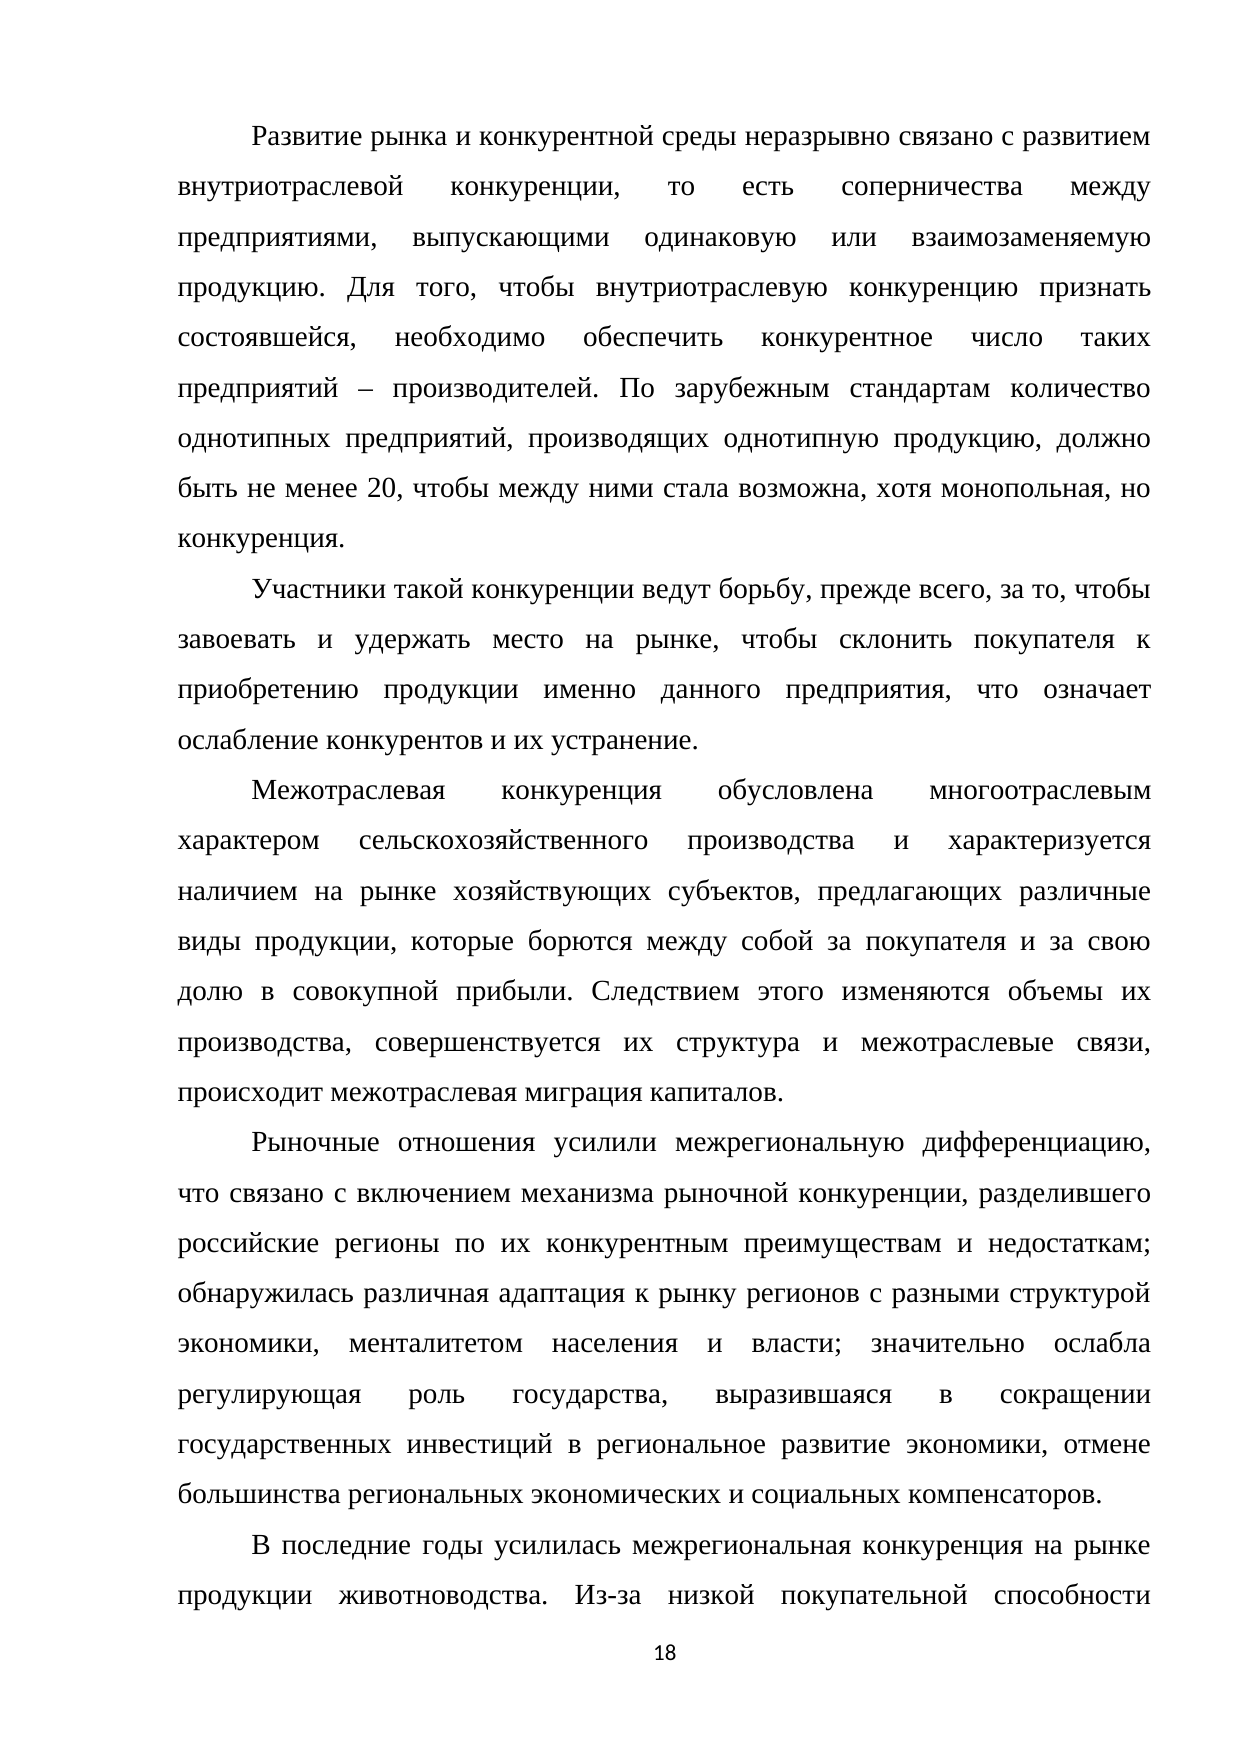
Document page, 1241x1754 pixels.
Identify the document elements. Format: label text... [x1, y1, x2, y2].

text Рыночные отношения усилили межрегиональную дифференциацию, что связано с включением механизма рыночной конкуренции, разделившего российские регионы по их конкурентным преимуществам и недостаткам; обнаружилась различная адаптация к рынку регионов с разными структурой экономики, менталитетом населения и власти; значительно ослабла регулирующая роль государства, выразившаяся в сокращении государственных инвестиций в региональное развитие экономики, отмене большинства региональных экономических и социальных компенсаторов. [177, 1124, 1152, 1510]
text Межотраслевая конкуренция обусловлена многоотраслевым характером сельскохозяйственного производства и характеризуется наличием на рынке хозяйствующих субъектов, предлагающих различные виды продукции, которые борются между собой за покупателя и за свою долю в совокупной прибыли. Следствием этого изменяются объемы их производства, совершенствуется их структура и межотраслевые связи, происходит межотраслевая миграция капиталов. [177, 772, 1152, 1108]
text Развитие рынка и конкурентной среды неразрывно связано с развитием внутриотраслевой конкуренции, то есть соперничества между предприятиями, выпускающими одинаковую или взаимозаменяемую продукцию. Для того, чтобы внутриотраслевую конкуренцию признать состоявшейся, необходимо обеспечить конкурентное число таких предприятий – производителей. По зарубежным стандартам количество однотипных предприятий, производящих однотипную продукцию, должно быть не менее 20, чтобы между ними стала возможна, хотя монопольная, но конкуренция. [177, 118, 1152, 554]
text Участники такой конкуренции ведут борьбу, прежде всего, за то, чтобы завоевать и удержать место на рынке, чтобы склонить покупателя к приобретению продукции именно данного предприятия, что означает ослабление конкурентов и их устранение. [177, 571, 1152, 755]
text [177, 1527, 1152, 1611]
